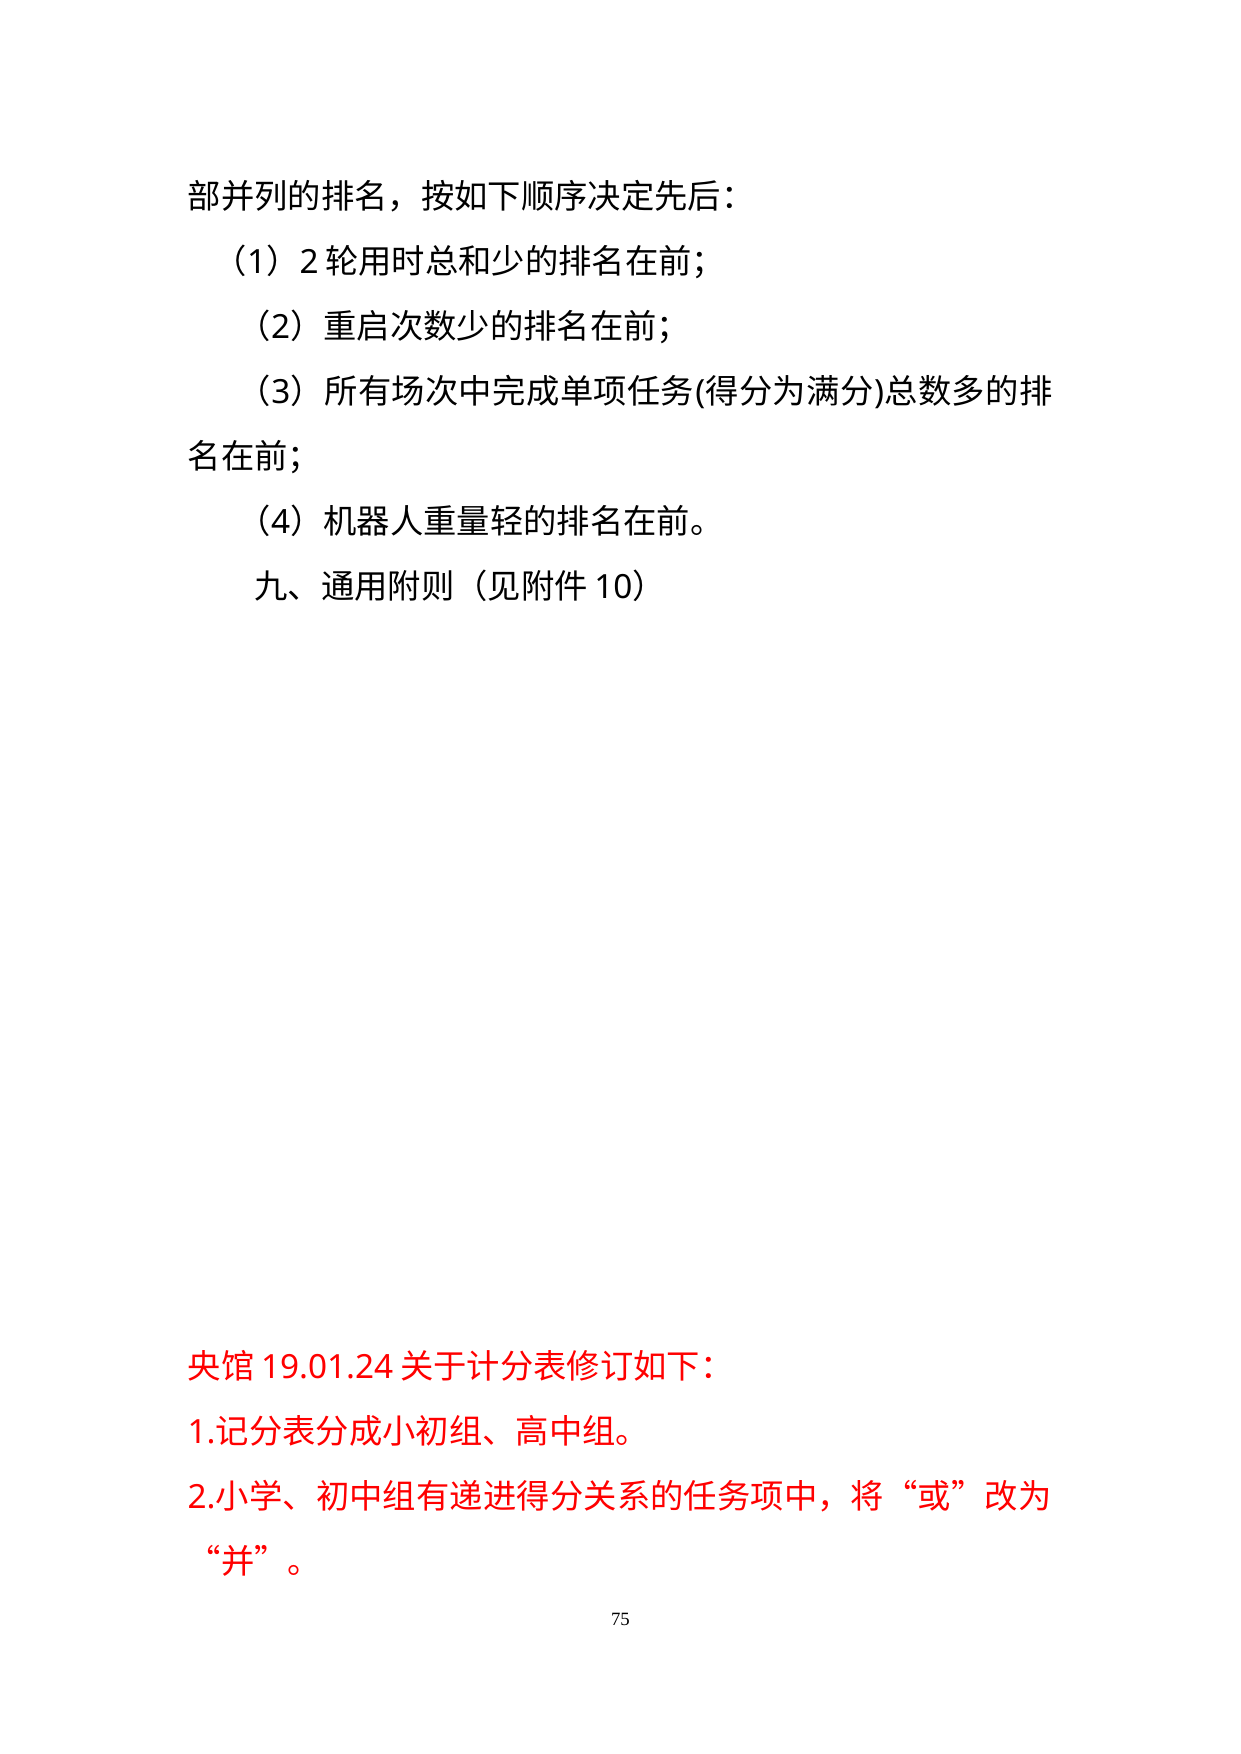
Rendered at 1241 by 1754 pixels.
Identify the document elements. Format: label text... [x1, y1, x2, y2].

text （3）所有场次中完成单项任务(得分为满分)总数多的排名在前； [187, 357, 1053, 487]
text （2）重启次数少的排名在前； [187, 292, 1053, 357]
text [187, 162, 1053, 227]
text 2.小学、初中组有递进得分关系的任务项中，将“或”改为“并”。 [187, 1462, 1053, 1592]
text 1.记分表分成小初组、高中组。 [187, 1397, 1053, 1462]
text 九、通用附则（见附件10） [187, 552, 1053, 617]
text （4）机器人重量轻的排名在前。 [187, 487, 1053, 552]
text （1）2轮用时总和少的排名在前； [187, 227, 1053, 292]
text 央馆19.01.24关于计分表修订如下： [187, 1332, 1053, 1397]
